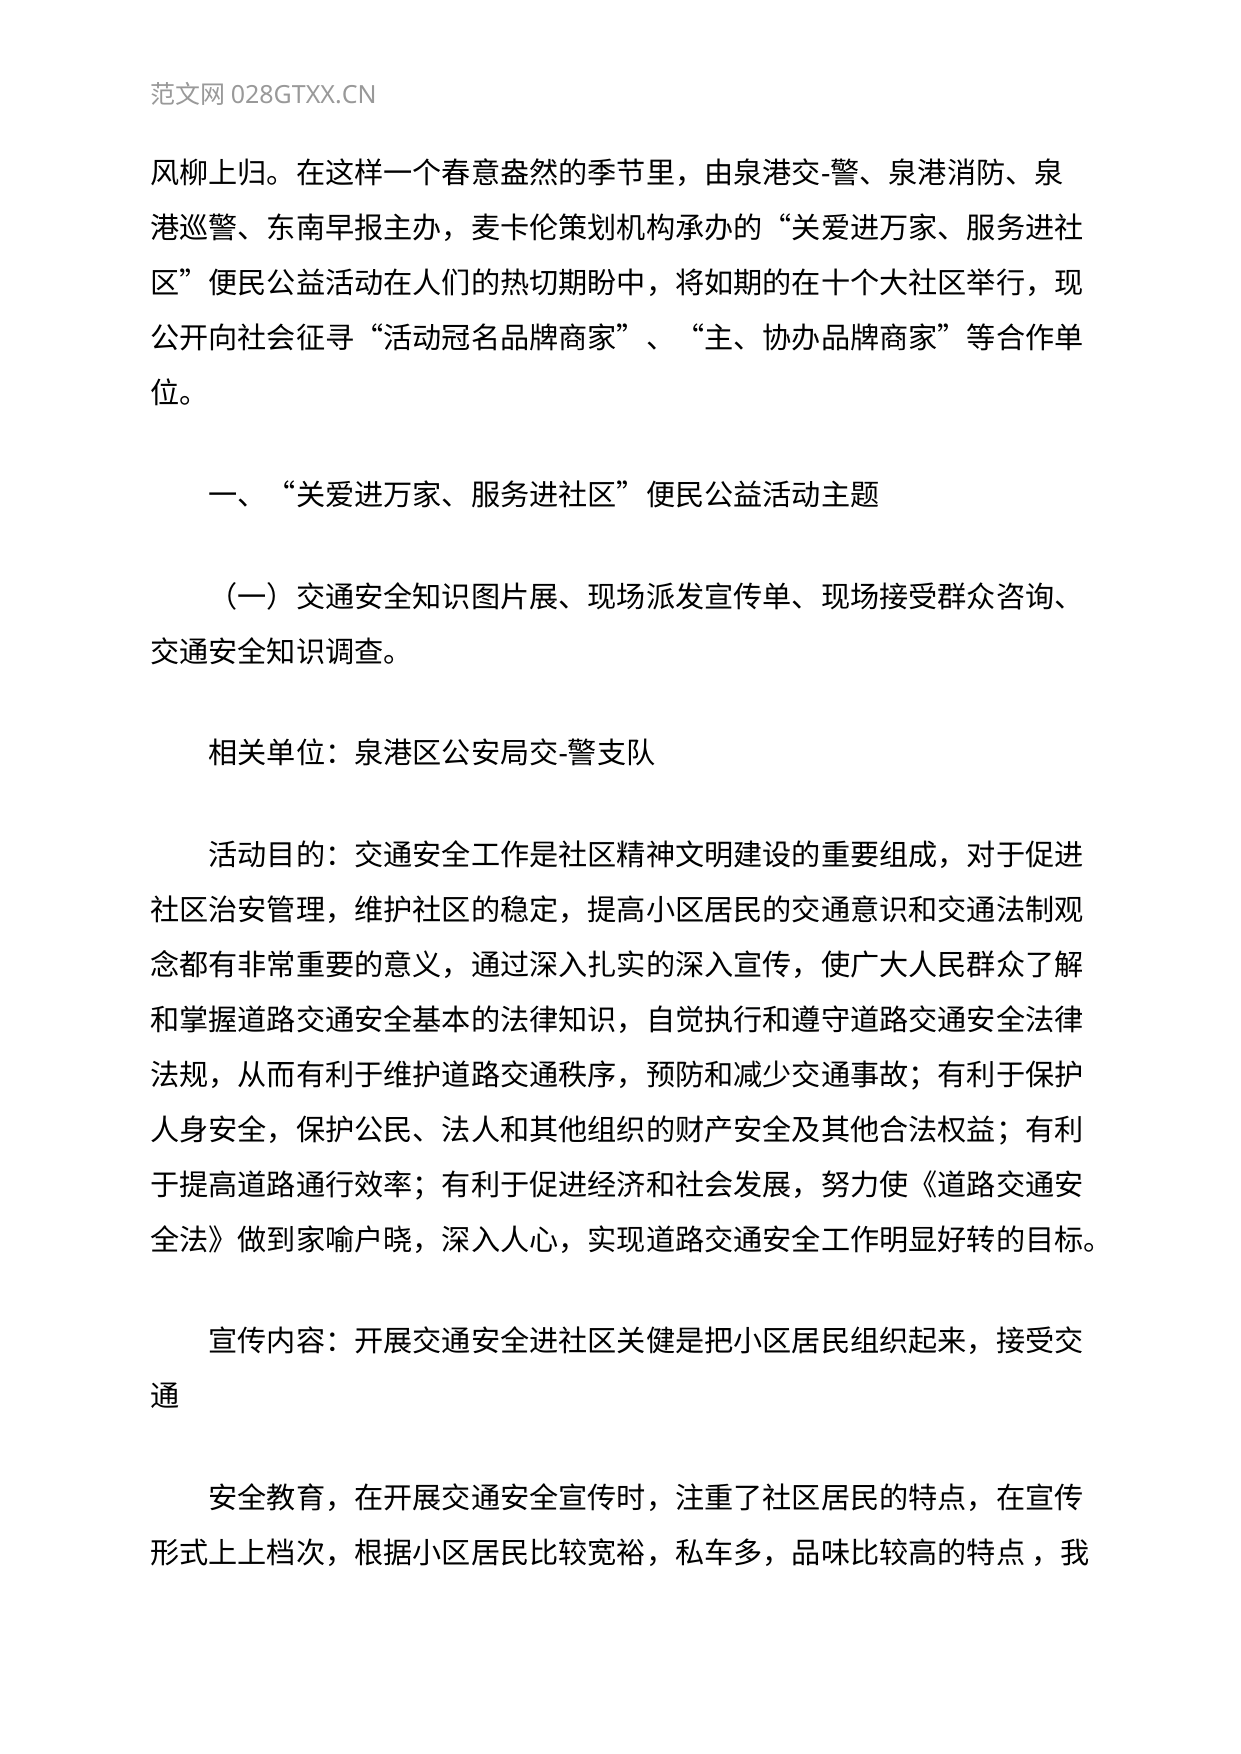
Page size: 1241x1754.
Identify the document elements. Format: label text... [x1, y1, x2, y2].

text （一）交通安全知识图片展、现场派发宣传单、现场接受群众咨询、交通安全知识调查。 [150, 573, 1090, 670]
text 相关单位：泉港区公安局交-警支队 [150, 730, 1090, 772]
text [150, 150, 1090, 412]
text 一、“关爱进万家、服务进社区”便民公益活动主题 [150, 471, 1090, 514]
text 活动目的：交通安全工作是社区精神文明建设的重要组成，对于促进社区治安管理，维护社区的稳定，提高小区居民的交通意识和交通法制观念都有非常重要的意义，通过深入扎实的深入宣传，使广大人民群众了解和掌握道路交通安全基本的法律知识，自觉执行和遵守道路交通安全法律法规，从而有利于维护道路交通秩序，预防和减少交通事故；有利于保护人身安全，保护公民、法人和其他组织的财产安全及其他合法权益；有利于提高道路通行效率；有利于促进经济和社会发展，努力使《道路交通安全法》做到家喻户晓，深入人心，实现道路交通安全工作明显好转的目标。 [150, 832, 1090, 1258]
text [150, 1474, 1090, 1572]
text 宣传内容：开展交通安全进社区关健是把小区居民组织起来，接受交通 [150, 1318, 1090, 1415]
